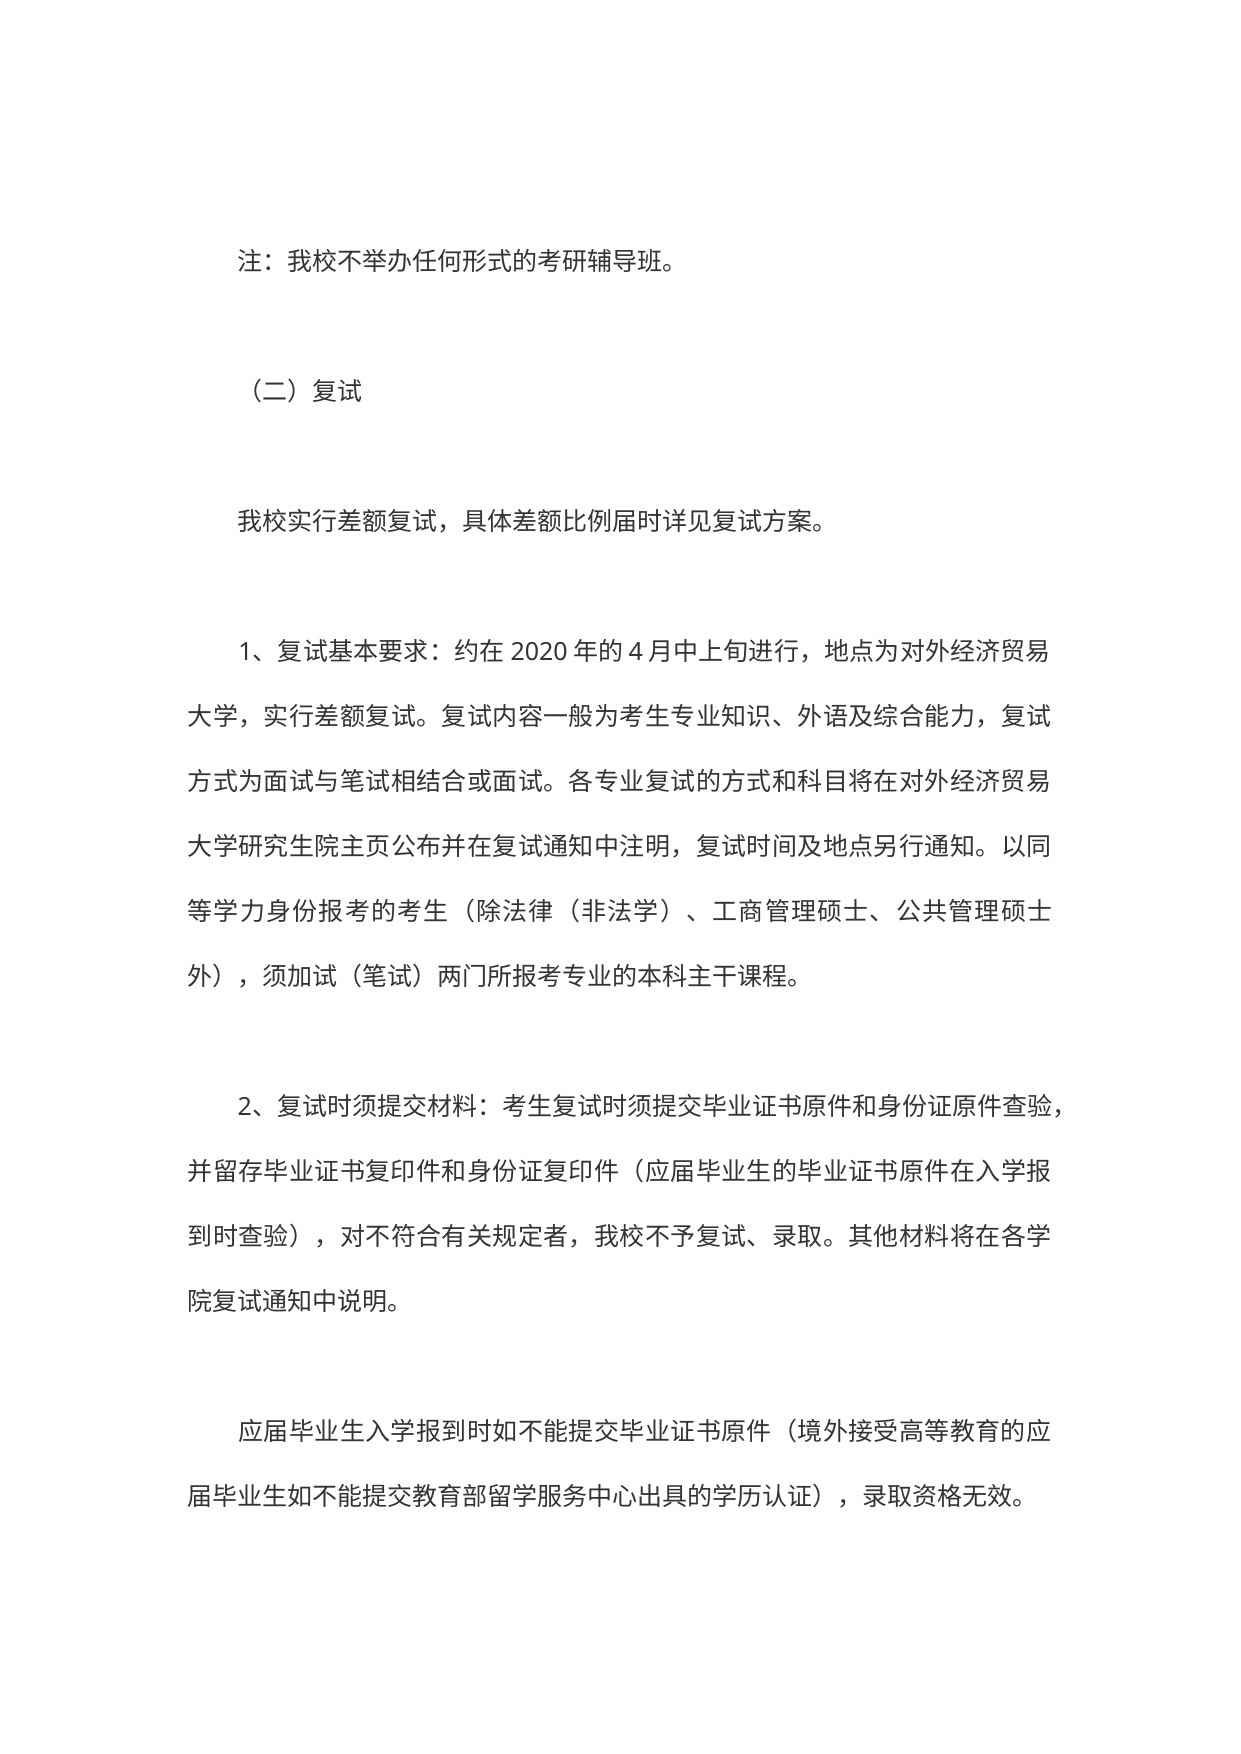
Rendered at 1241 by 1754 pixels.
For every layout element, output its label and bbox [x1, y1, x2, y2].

text [187, 162, 1053, 1527]
